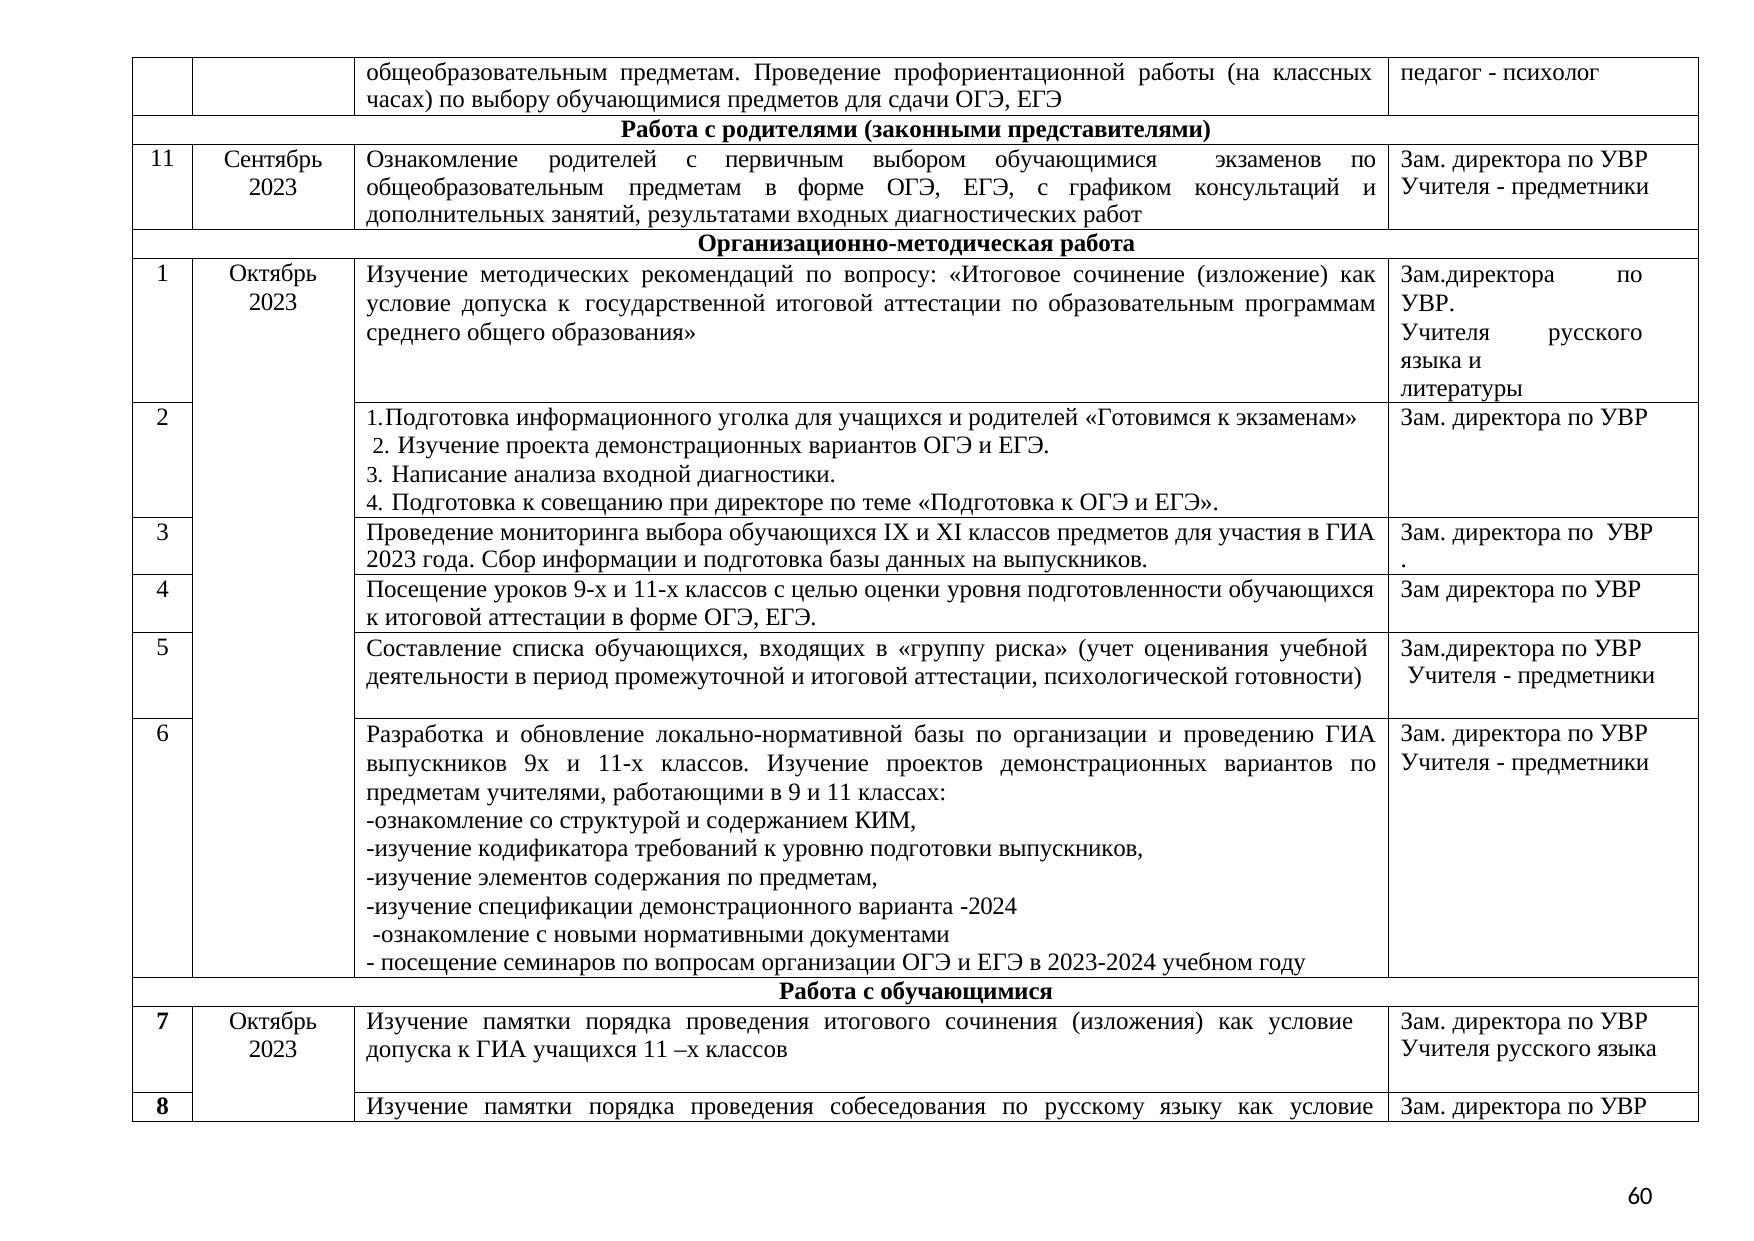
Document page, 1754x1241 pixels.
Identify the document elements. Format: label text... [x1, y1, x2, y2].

table_cell 7 [133, 1007, 192, 1092]
table_cell 2 [133, 403, 192, 517]
table_cell 6 [133, 719, 192, 977]
table_cell Подготовка информационного уголка для учащихся и родителей «Готовимся к экзаменам» Изучение проекта демонстрационных вариантов ОГЭ и ЕГЭ. Написание анализа входной диагностики. Подготовка к совещанию при директоре по теме «Подготовка к ОГЭ и ЕГЭ». [355, 403, 1388, 517]
table_cell Зам. директора по УВР Учителя - предметники [1389, 145, 1698, 229]
table_header [193, 58, 354, 114]
table_cell Работа с обучающимися [133, 978, 1698, 1006]
table_cell 5 [133, 633, 192, 718]
table_cell Зам. директора по УВР Учителя - предметники [1389, 719, 1698, 977]
table_cell Зам. директора по УВР Учителя русского языка [1389, 1007, 1698, 1092]
table_cell 11 [133, 145, 192, 229]
table_cell 8 [133, 1093, 192, 1121]
table_cell Составление списка обучающихся, входящих в «группу риска» (учет оценивания учебной деятельности в период промежуточной и итоговой аттестации, психологической готовности) [355, 633, 1388, 718]
table_cell Зам. директора по УВР [1389, 403, 1698, 517]
table_cell Сентябрь 2023 [193, 145, 354, 229]
table_cell Проведение мониторинга выбора обучающихся IX и XI классов предметов для участия в ГИА 2023 года. Сбор информации и подготовка базы данных на выпускников. [355, 518, 1388, 574]
table_header [133, 58, 192, 114]
table_cell Зам.директора по УВР Учителя - предметники [1389, 633, 1698, 718]
table_cell Работа с родителями (законными представителями) [133, 116, 1698, 143]
table_cell Организационно-методическая работа [133, 230, 1698, 258]
table_cell Изучение методических рекомендаций по вопросу: «Итоговое сочинение (изложение) как условие допуска к государственной итоговой аттестации по образовательным программам среднего общего образования» [355, 259, 1388, 402]
table_cell Ознакомление родителей с первичным выбором обучающимися экзаменов по общеобразовательным предметам в форме ОГЭ, ЕГЭ, с графиком консультаций и дополнительных занятий, результатами входных диагностических работ [355, 145, 1388, 229]
table_cell 4 [133, 575, 192, 632]
table_cell Октябрь 2023 [193, 259, 354, 977]
table_cell Зам. директора по УВР [1389, 1093, 1698, 1121]
table_cell 3 [133, 518, 192, 574]
table_cell Зам.директора по УВР. Учителя русского языка и литературы [1389, 259, 1698, 402]
table_cell Зам. директора по УВР . [1389, 518, 1698, 574]
table_cell Зам директора по УВР [1389, 575, 1698, 632]
table_cell 1 [133, 259, 192, 402]
table_cell Разработка и обновление локально-нормативной базы по организации и проведению ГИА выпускников 9х и 11-х классов. Изучение проектов демонстрационных вариантов по предметам учителями, работающими в 9 и 11 классах: -ознакомление со структурой и содержанием КИМ, -изучение кодификатора требований к уровню подготовки выпускников, -изучение элементов содержания по предметам, -изучение спецификации демонстрационного варианта -2024 -ознакомление с новыми нормативными документами - посещение семинаров по вопросам организации ОГЭ и ЕГЭ в 2023-2024 учебном году [355, 719, 1388, 977]
table_cell Изучение памятки порядка проведения собеседования по русскому языку как условие [355, 1093, 1388, 1121]
table_cell Изучение памятки порядка проведения итогового сочинения (изложения) как условие допуска к ГИА учащихся 11 –х классов [355, 1007, 1388, 1092]
table_cell Посещение уроков 9-х и 11-х классов с целью оценки уровня подготовленности обучающихся к итоговой аттестации в форме ОГЭ, ЕГЭ. [355, 575, 1388, 632]
table_cell Октябрь 2023 [193, 1007, 354, 1121]
table_header педагог - психолог [1389, 58, 1698, 114]
table_header общеобразовательным предметам. Проведение профориентационной работы (на классных часах) по выбору обучающимися предметов для сдачи ОГЭ, ЕГЭ [355, 58, 1388, 114]
